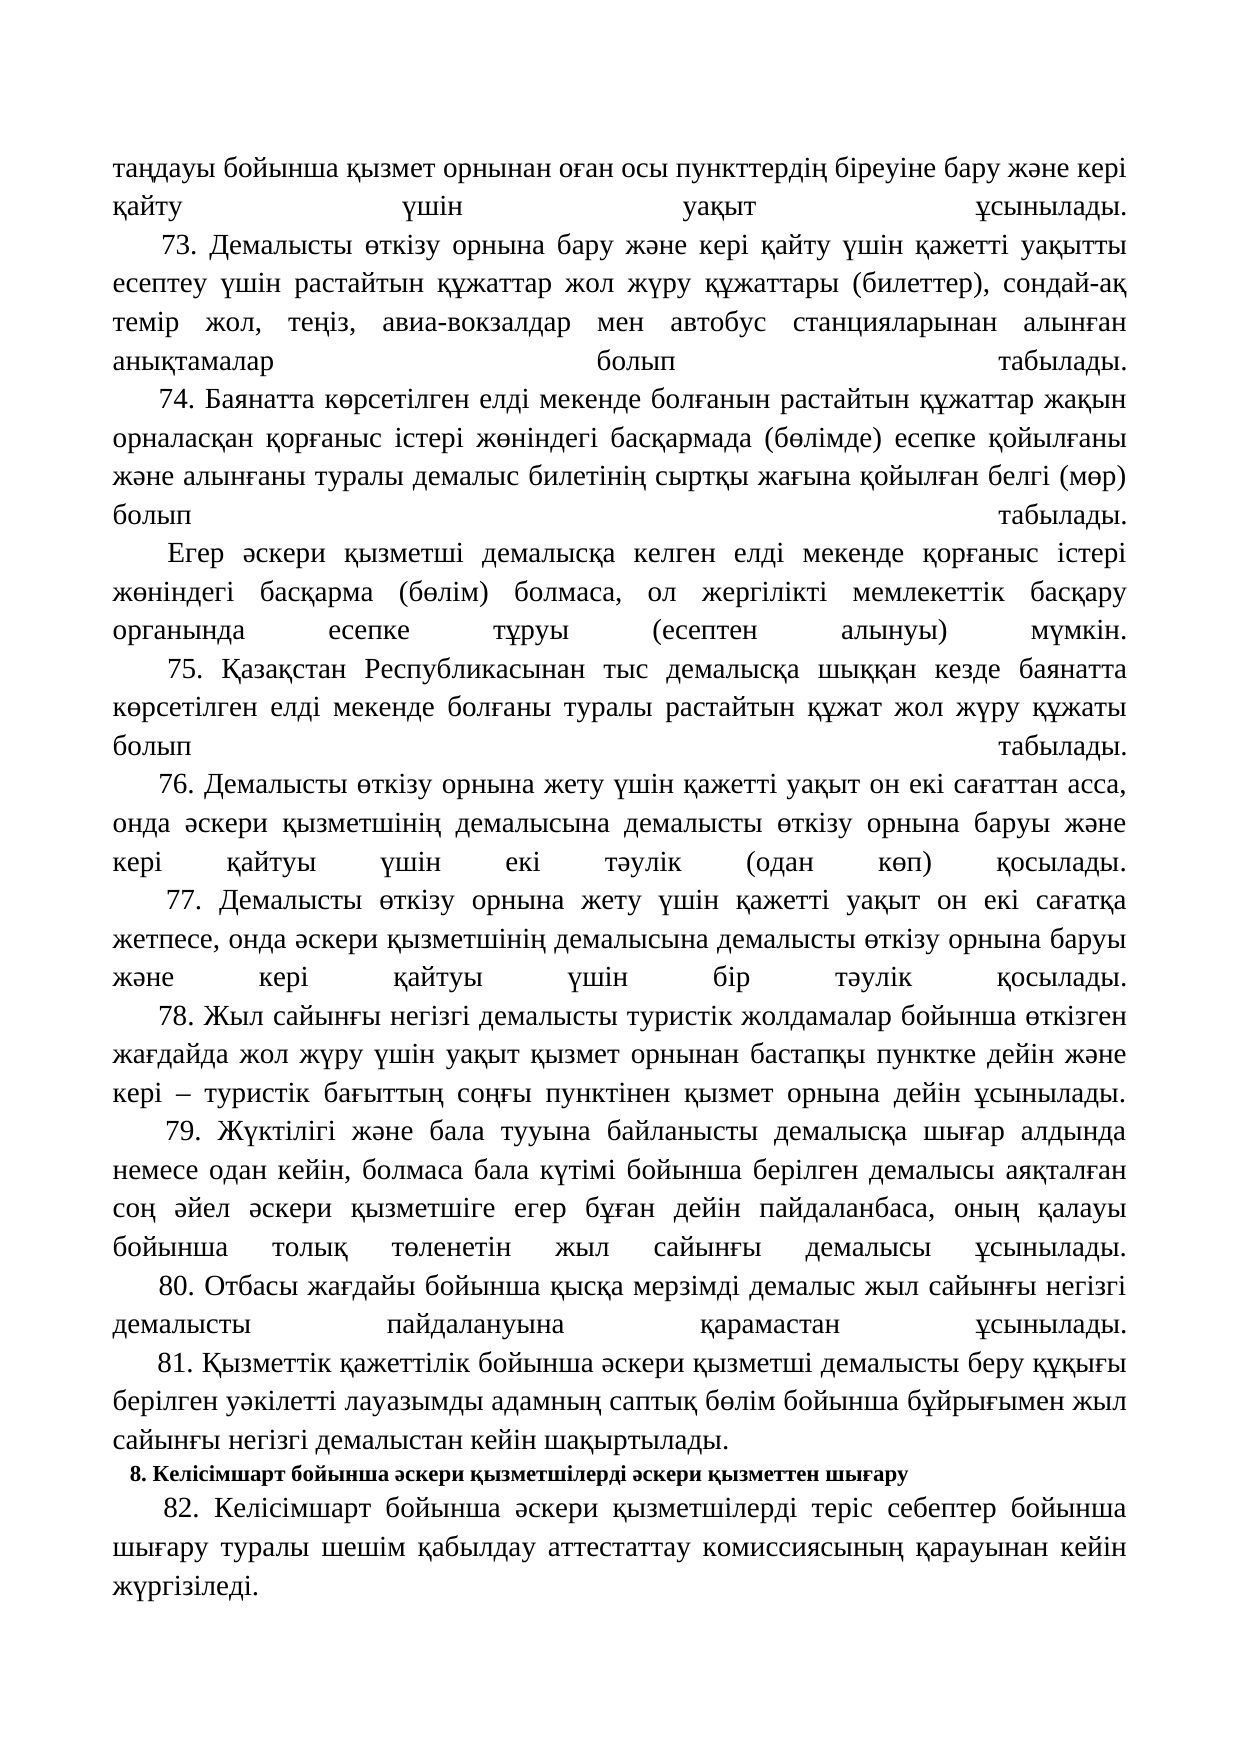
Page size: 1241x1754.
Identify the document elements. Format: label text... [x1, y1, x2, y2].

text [112, 150, 1128, 1455]
text 8. Келісімшарт бойынша әскери қызметшілерді әскери қызметтен шығару [112, 1460, 1128, 1487]
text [112, 1491, 1128, 1601]
